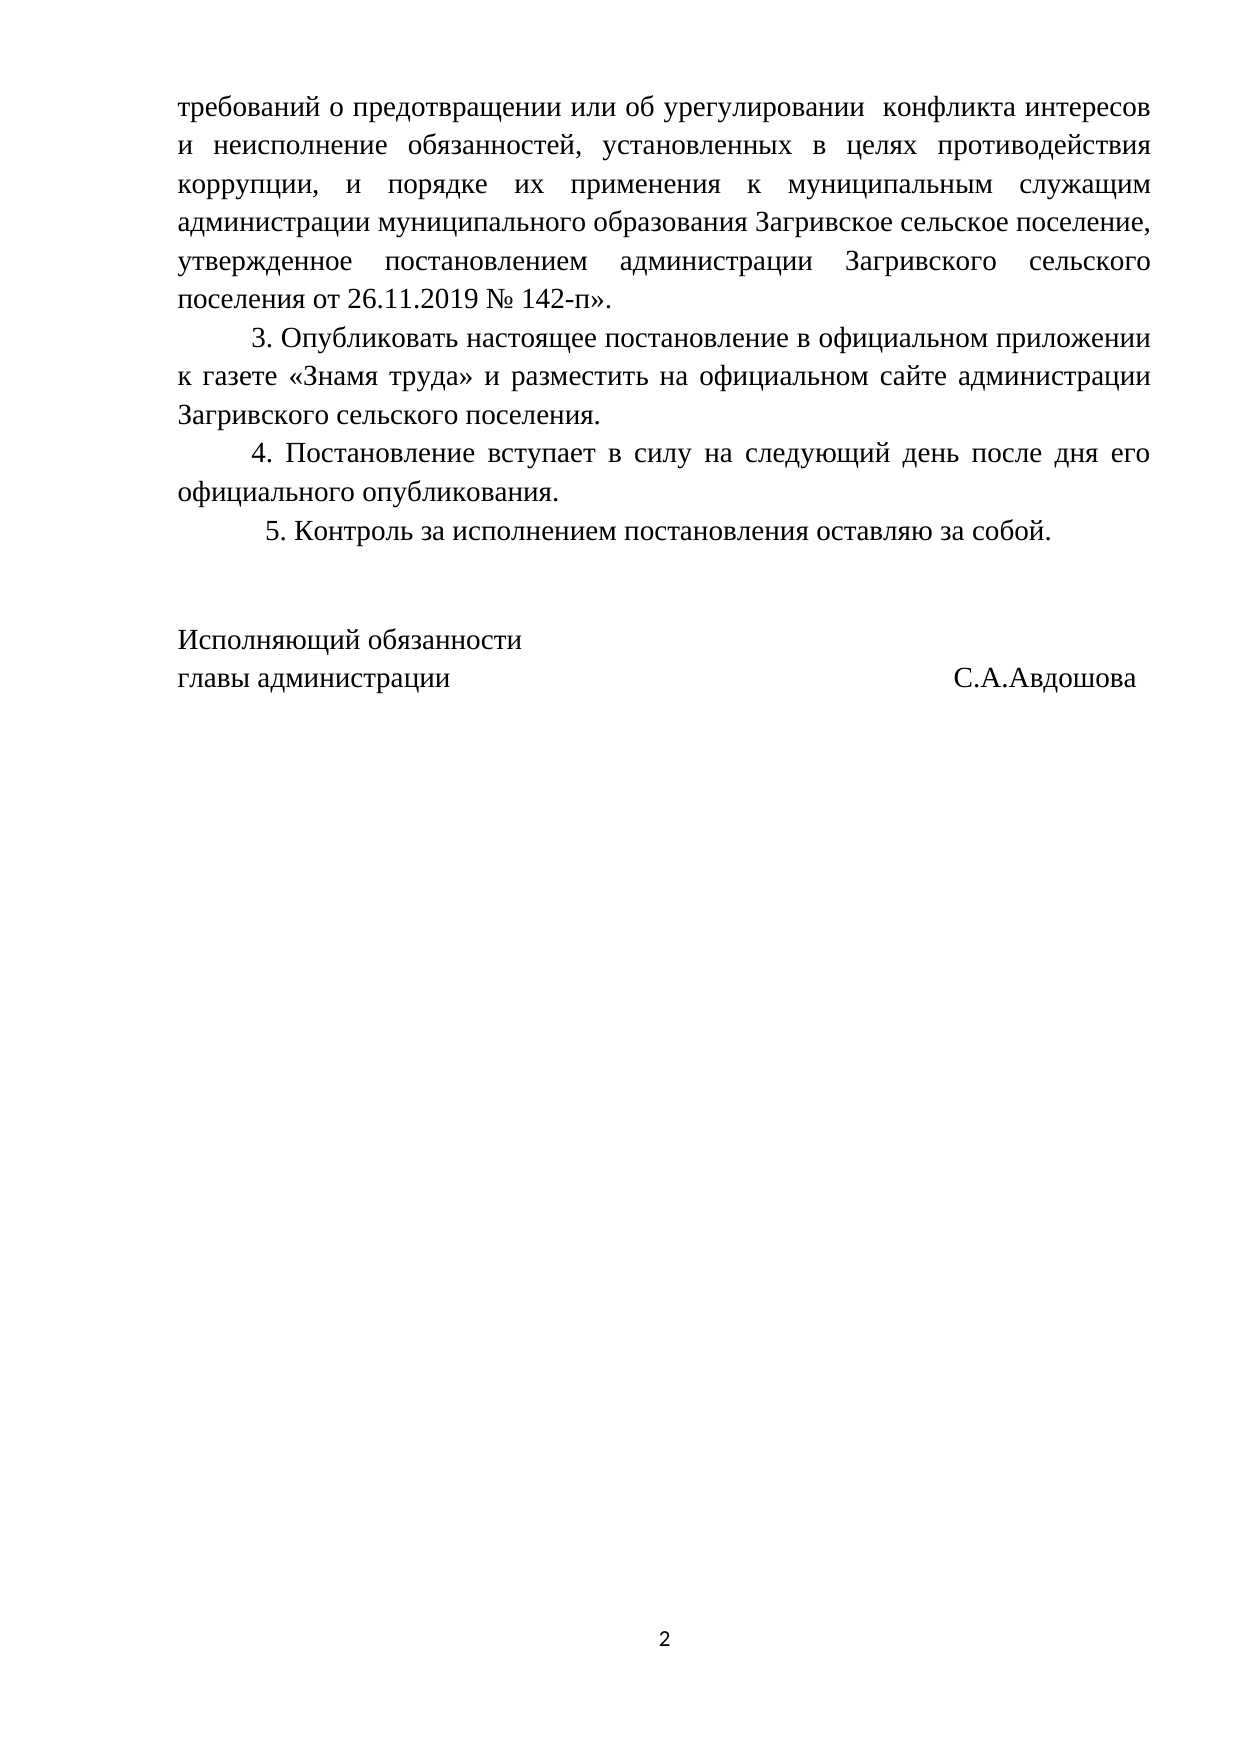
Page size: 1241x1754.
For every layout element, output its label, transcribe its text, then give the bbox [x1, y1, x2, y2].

text Исполняющий обязанности [177, 622, 1152, 655]
text 5. Контроль за исполнением постановления оставляю за собой. [177, 513, 1152, 546]
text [177, 89, 1152, 315]
text 4. Постановление вступает в силу на следующий день после дня его официального опубликования. [177, 436, 1152, 508]
text главы администрации С.А.Авдошова [177, 660, 1152, 694]
text 3. Опубликовать настоящее постановление в официальном приложении к газете «Знамя труда» и разместить на официальном сайте администрации Загривского сельского поселения. [177, 320, 1152, 431]
